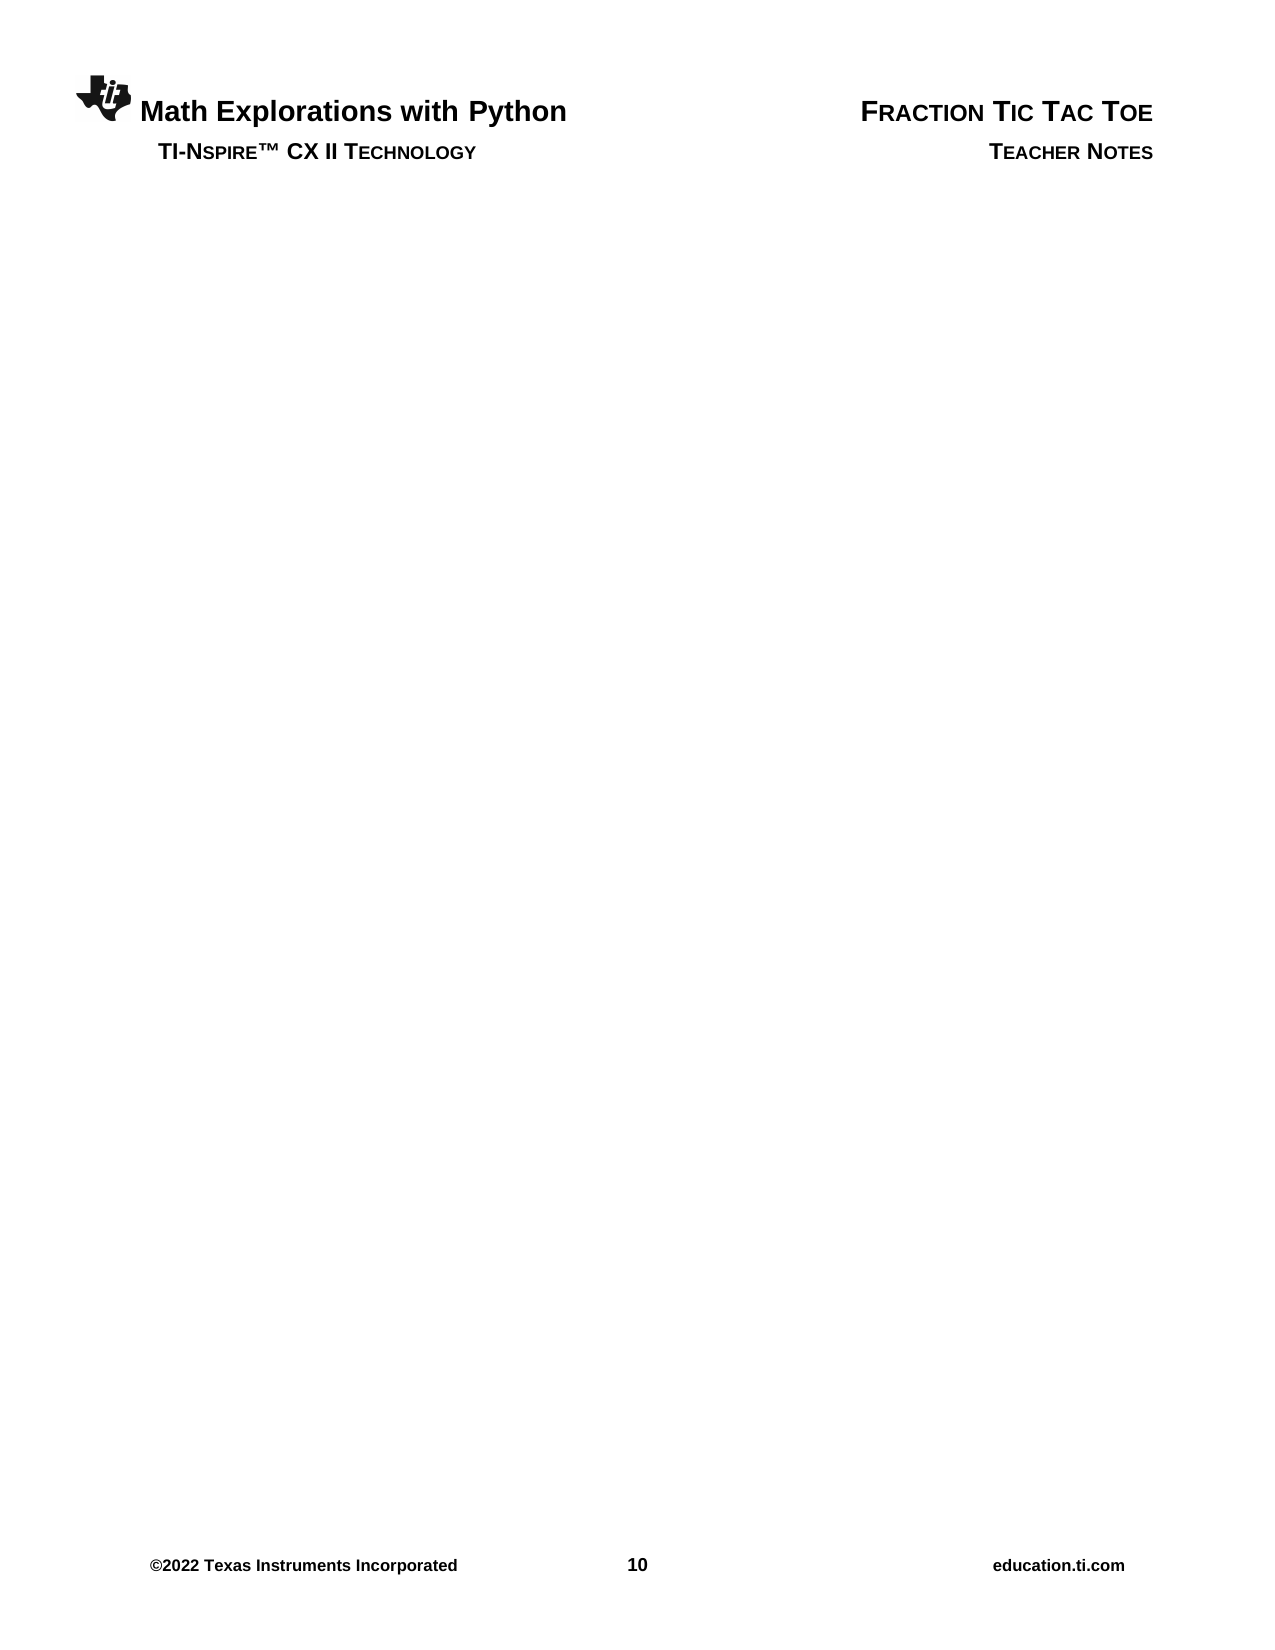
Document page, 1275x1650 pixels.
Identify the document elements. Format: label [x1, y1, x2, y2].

picture [75, 75, 132, 122]
